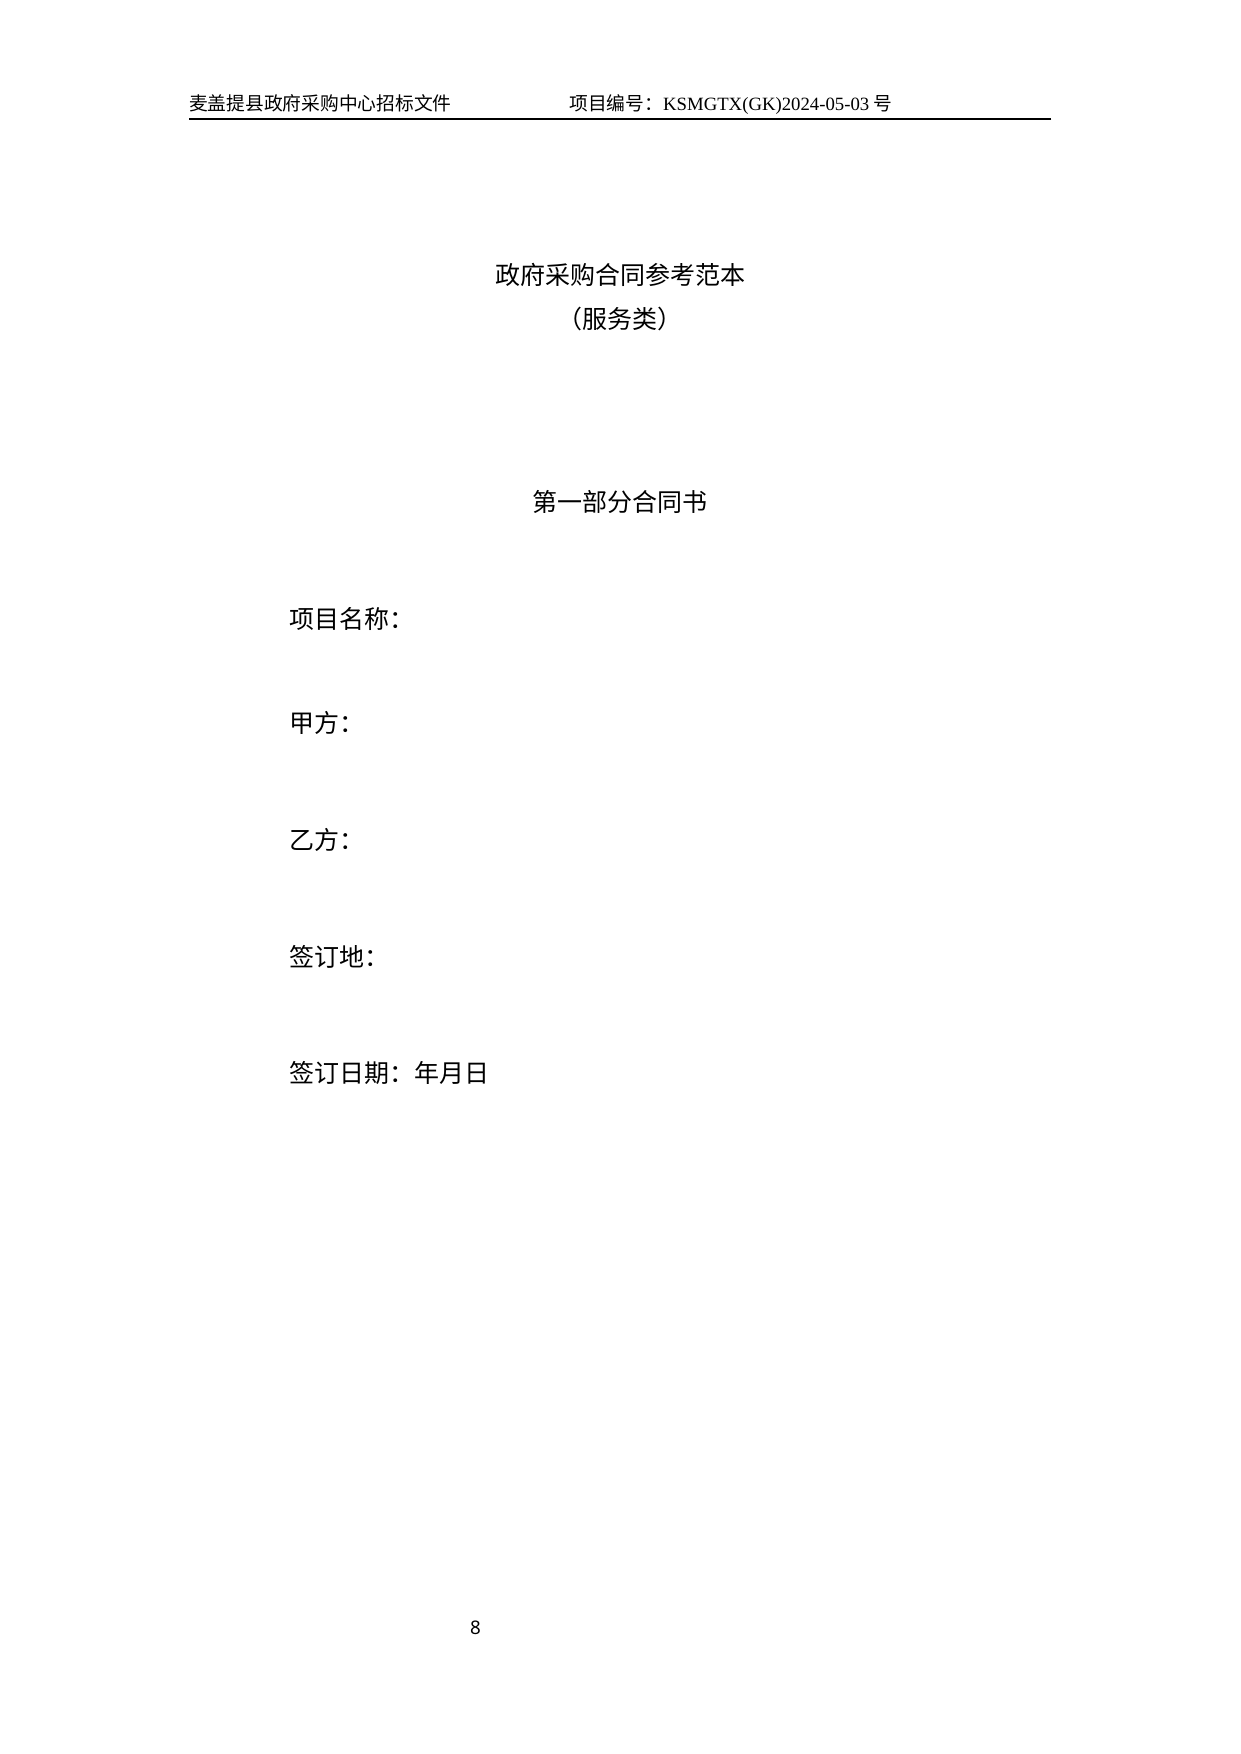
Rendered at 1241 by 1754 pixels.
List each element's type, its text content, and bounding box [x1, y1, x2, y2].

text 签订日期：年月日 [189, 1046, 1051, 1092]
text 政府采购合同参考范本 [189, 256, 1051, 292]
text （服务类） [189, 292, 1051, 338]
text 项目名称： [289, 592, 1051, 638]
text 签订地： [189, 929, 1051, 975]
text 第一部分合同书 [189, 475, 1051, 521]
text 乙方： [289, 813, 1051, 858]
text 甲方： [289, 696, 1051, 742]
